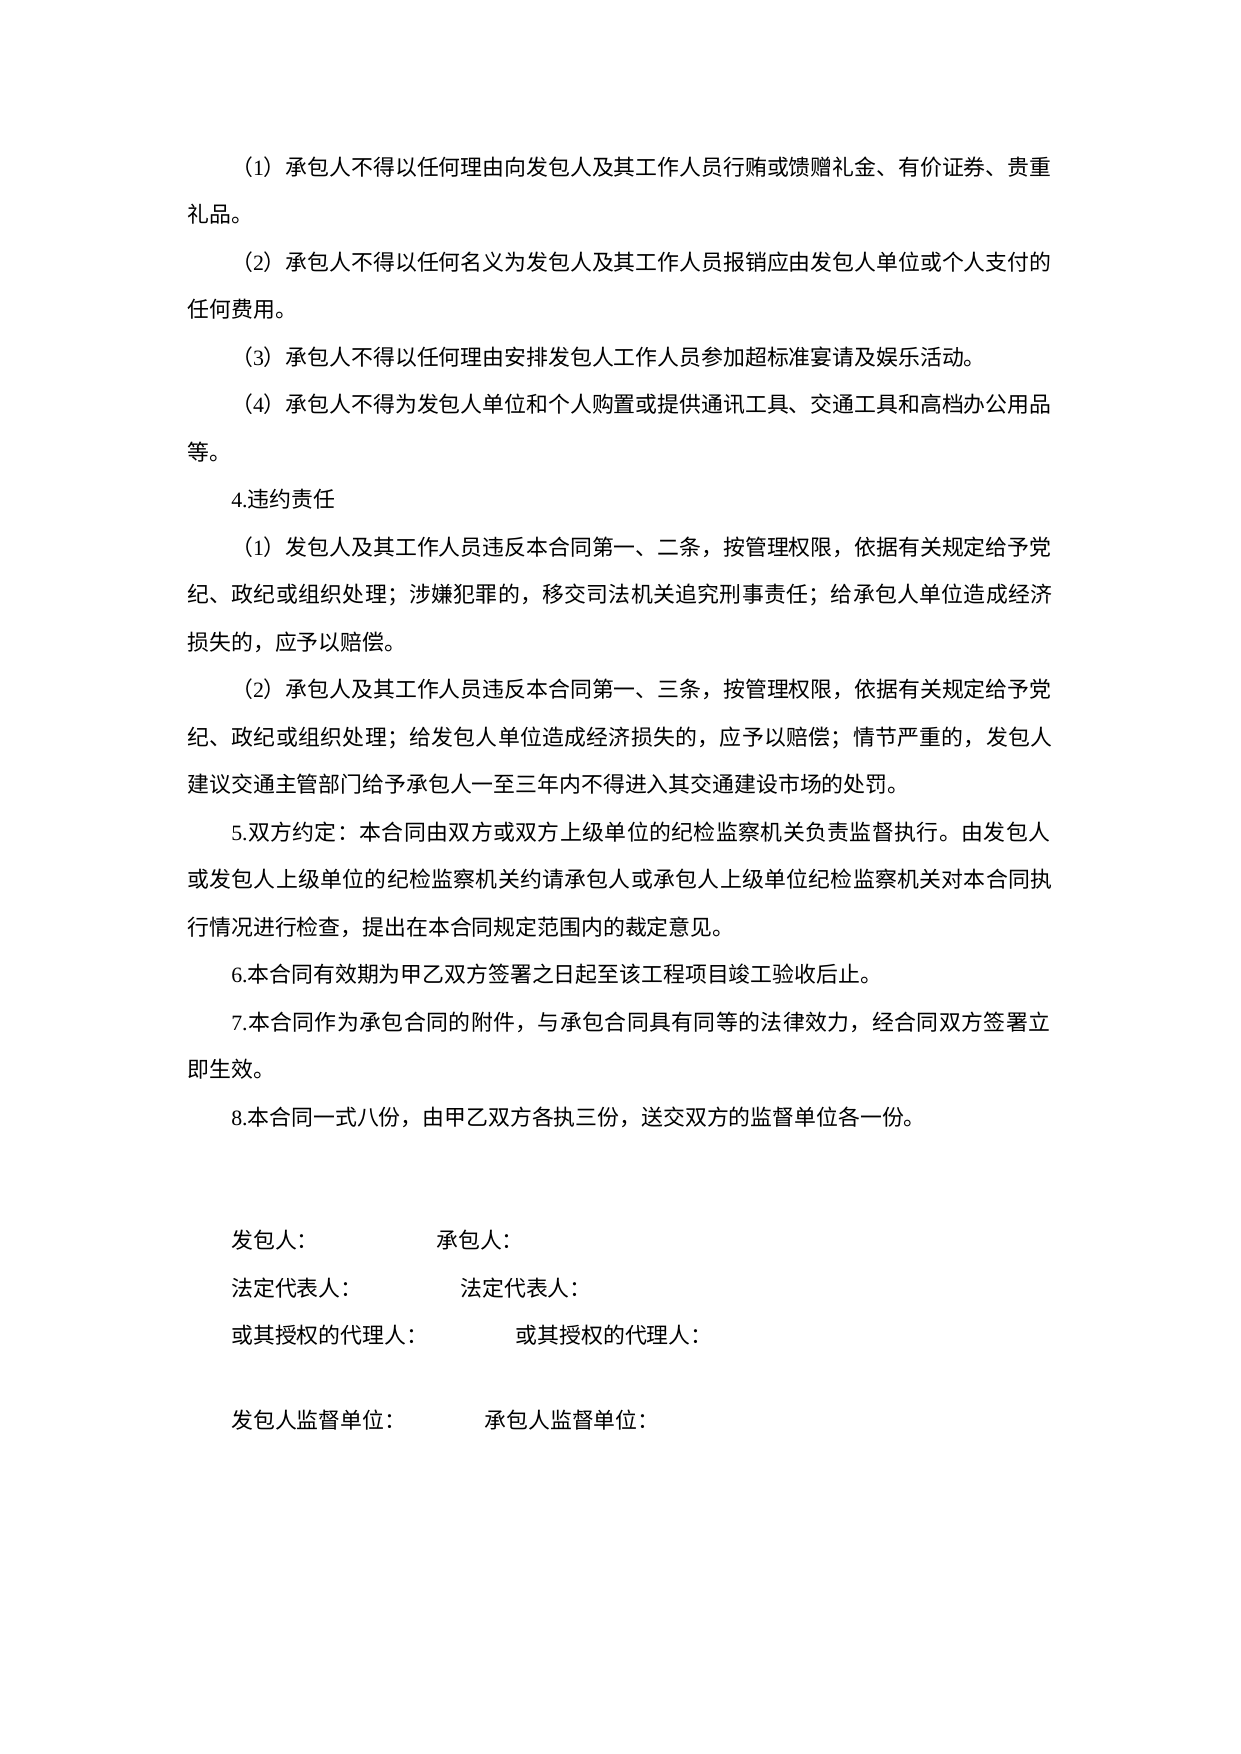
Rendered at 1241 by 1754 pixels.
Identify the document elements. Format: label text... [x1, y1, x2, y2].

text 或其授权的代理人： 或其授权的代理人： [187, 1318, 1053, 1350]
text （1）发包人及其工作人员违反本合同第一、二条，按管理权限，依据有关规定给予党纪、政纪或组织处理；涉嫌犯罪的，移交司法机关追究刑事责任；给承包人单位造成经济损失的，应予以赔偿。 [187, 530, 1053, 657]
text （4）承包人不得为发包人单位和个人购置或提供通讯工具、交通工具和高档办公用品等。 [187, 387, 1053, 467]
text （2）承包人不得以任何名义为发包人及其工作人员报销应由发包人单位或个人支付的任何费用。 [187, 245, 1053, 324]
text 6.本合同有效期为甲乙双方签署之日起至该工程项目竣工验收后止。 [187, 957, 1053, 989]
text 发包人监督单位： 承包人监督单位： [187, 1403, 1042, 1435]
text 法定代表人： 法定代表人： [187, 1271, 1053, 1302]
text （2）承包人及其工作人员违反本合同第一、三条，按管理权限，依据有关规定给予党纪、政纪或组织处理；给发包人单位造成经济损失的，应予以赔偿；情节严重的，发包人建议交通主管部门给予承包人一至三年内不得进入其交通建设市场的处罚。 [187, 672, 1053, 799]
text 7.本合同作为承包合同的附件，与承包合同具有同等的法律效力，经合同双方签署立即生效。 [187, 1005, 1053, 1084]
text 发包人： 承包人： [187, 1223, 1053, 1255]
text 8.本合同一式八份，由甲乙双方各执三份，送交双方的监督单位各一份。 [187, 1100, 1053, 1132]
text （3）承包人不得以任何理由安排发包人工作人员参加超标准宴请及娱乐活动。 [187, 340, 1053, 372]
text 5.双方约定：本合同由双方或双方上级单位的纪检监察机关负责监督执行。由发包人或发包人上级单位的纪检监察机关约请承包人或承包人上级单位纪检监察机关对本合同执行情况进行检查，提出在本合同规定范围内的裁定意见。 [187, 815, 1053, 942]
text （1）承包人不得以任何理由向发包人及其工作人员行贿或馈赠礼金、有价证券、贵重礼品。 [187, 150, 1053, 229]
text 4.违约责任 [187, 482, 1053, 514]
